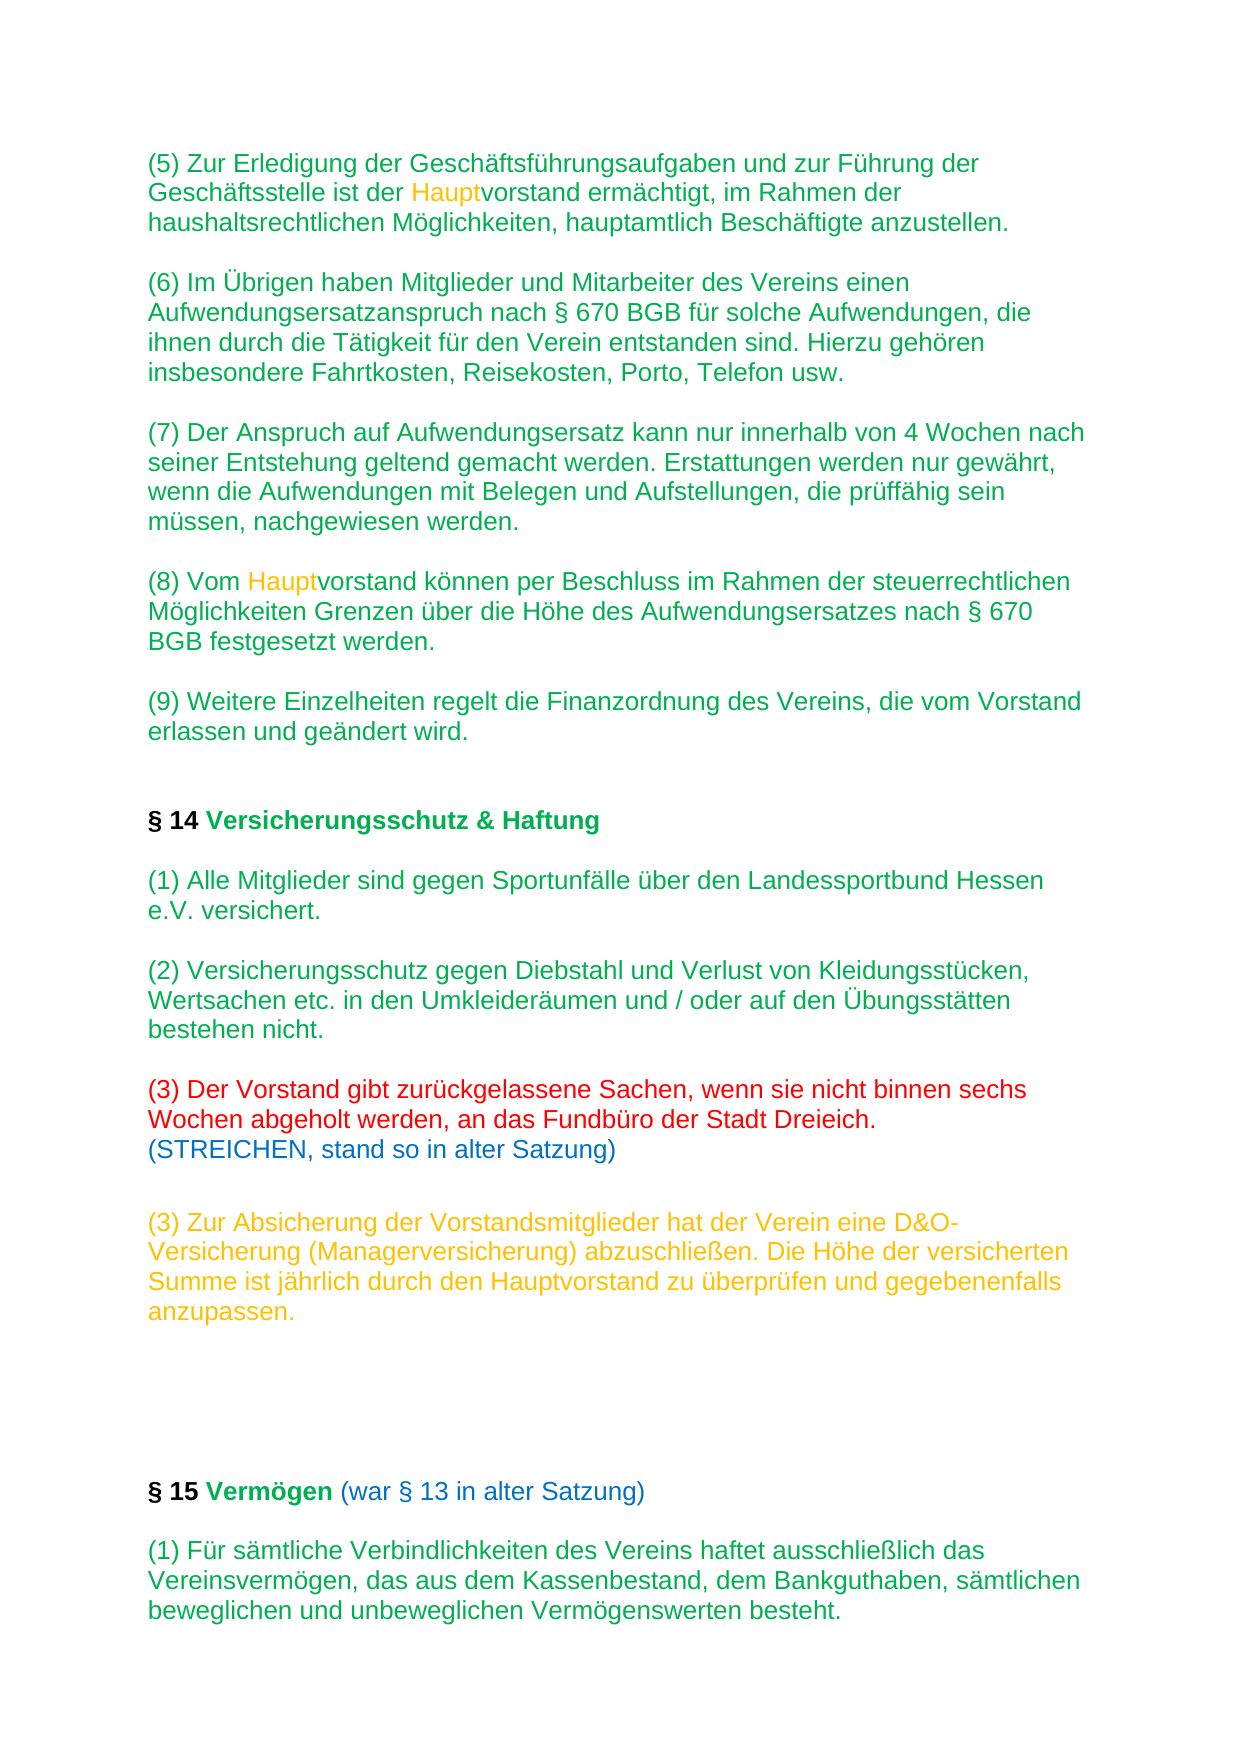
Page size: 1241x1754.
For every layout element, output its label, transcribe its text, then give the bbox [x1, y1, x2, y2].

text (1) Alle Mitglieder sind gegen Sportunfälle über den Landessportbund Hessen e.V. versichert. [148, 865, 1093, 925]
text (5) Zur Erledigung der Geschäftsführungsaufgaben und zur Führung der Geschäftsstelle ist der Hauptvorstand ermächtigt, im Rahmen der haushaltsrechtlichen Möglichkeiten, hauptamtlich Beschäftigte anzustellen. [148, 148, 1093, 237]
text (9) Weitere Einzelheiten regelt die Finanzordnung des Vereins, die vom Vorstand erlassen und geändert wird. [148, 686, 1093, 746]
text (1) Für sämtliche Verbindlichkeiten des Vereins haftet ausschließlich das Vereinsvermögen, das aus dem Kassenbestand, dem Bankguthaben, sämtlichen beweglichen und unbeweglichen Vermögenswerten besteht. [148, 1535, 1093, 1625]
text (3) Zur Absicherung der Vorstandsmitglieder hat der Verein eine D&O-Versicherung (Managerversicherung) abzuschließen. Die Höhe der versicherten Summe ist jährlich durch den Hauptvorstand zu überprüfen und gegebenenfalls anzupassen. [148, 1207, 1093, 1326]
text (3) Der Vorstand gibt zurückgelassene Sachen, wenn sie nicht binnen sechs Wochen abgeholt werden, an das Fundbüro der Stadt Dreieich. [148, 1074, 1093, 1134]
text (STREICHEN, stand so in alter Satzung) [148, 1134, 1093, 1164]
text (7) Der Anspruch auf Aufwendungsersatz kann nur innerhalb von 4 Wochen nach seiner Entstehung geltend gemacht werden. Erstattungen werden nur gewährt, wenn die Aufwendungen mit Belegen und Aufstellungen, die prüffähig sein müssen, nachgewiesen werden. [148, 417, 1093, 536]
text § 14 Versicherungsschutz & Haftung [148, 805, 1093, 835]
text (6) Im Übrigen haben Mitglieder und Mitarbeiter des Vereins einen Aufwendungsersatzanspruch nach § 670 BGB für solche Aufwendungen, die ihnen durch die Tätigkeit für den Verein entstanden sind. Hierzu gehören insbesondere Fahrtkosten, Reisekosten, Porto, Telefon usw. [148, 267, 1093, 387]
text (2) Versicherungsschutz gegen Diebstahl und Verlust von Kleidungsstücken, Wertsachen etc. in den Umkleideräumen und / oder auf den Übungsstätten bestehen nicht. [148, 955, 1093, 1044]
text (8) Vom Hauptvorstand können per Beschluss im Rahmen der steuerrechtlichen Möglichkeiten Grenzen über die Höhe des Aufwendungsersatzes nach § 670 BGB festgesetzt werden. [148, 566, 1093, 656]
text § 15 Vermögen (war § 13 in alter Satzung) [148, 1476, 1093, 1506]
